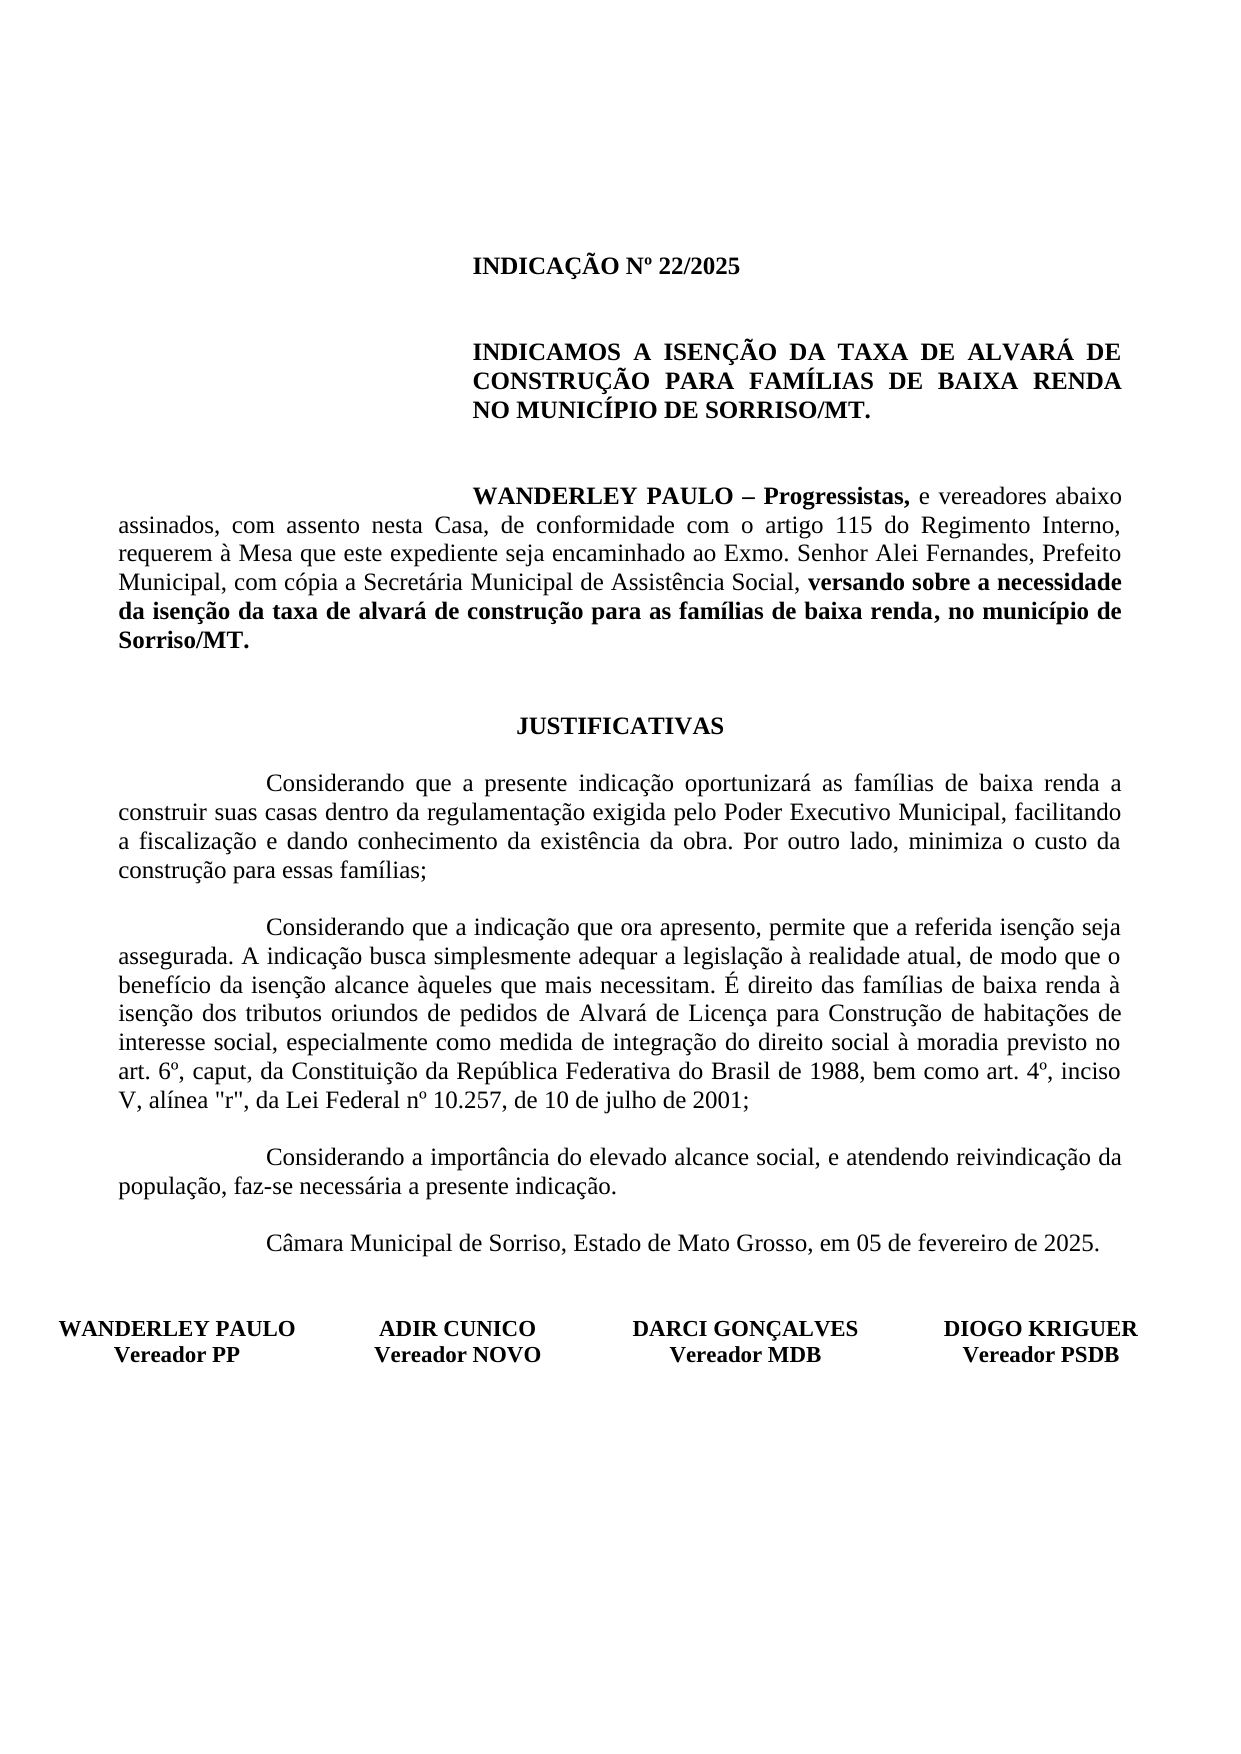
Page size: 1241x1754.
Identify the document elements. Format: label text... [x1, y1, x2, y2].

table_header WANDERLEY PAULO Vereador PP [44, 1315, 310, 1451]
text INDICAMOS A ISENÇÃO DA TAXA DE ALVARÁ DE CONSTRUÇÃO PARA FAMÍLIAS DE BAIXA RENDA NO MUNICÍPIO DE SORRISO/MT. [472, 337, 1122, 423]
text Considerando que a indicação que ora apresento, permite que a referida isenção seja assegurada. A indicação busca simplesmente adequar a legislação à realidade atual, de modo que o benefício da isenção alcance àqueles que mais necessitam. É direito das famílias de baixa renda à isenção dos tributos oriundos de pedidos de Alvará de Licença para Construção de habitações de interesse social, especialmente como medida de integração do direito social à moradia previsto no art. 6º, caput, da Constituição da República Federativa do Brasil de 1988, bem como art. 4º, inciso V, alínea "r", da Lei Federal nº 10.257, de 10 de julho de 2001; [118, 912, 1122, 1113]
table_header ADIR CUNICO Vereador NOVO [310, 1315, 605, 1451]
text WANDERLEY PAULO – Progressistas, e vereadores abaixo assinados, com assento nesta Casa, de conformidade com o artigo 115 do Regimento Interno, requerem à Mesa que este expediente seja encaminhado ao Exmo. Senhor Alei Fernandes, Prefeito Municipal, com cópia a Secretária Municipal de Assistência Social, versando sobre a necessidade da isenção da taxa de alvará de construção para as famílias de baixa renda, no município de Sorriso/MT. [118, 481, 1122, 653]
text Considerando que a presente indicação oportunizará as famílias de baixa renda a construir suas casas dentro da regulamentação exigida pelo Poder Executivo Municipal, facilitando a fiscalização e dando conhecimento da existência da obra. Por outro lado, minimiza o custo da construção para essas famílias; [118, 768, 1122, 883]
text INDICAÇÃO Nº 22/2025 [472, 251, 1122, 280]
text Considerando a importância do elevado alcance social, e atendendo reivindicação da população, faz-se necessária a presente indicação. [118, 1142, 1122, 1200]
table_header DIOGO KRIGUER Vereador PSDB [886, 1315, 1196, 1451]
table_header DARCI GONÇALVES Vereador MDB [605, 1315, 886, 1451]
text JUSTIFICATIVAS [118, 711, 1122, 740]
text Câmara Municipal de Sorriso, Estado de Mato Grosso, em 05 de fevereiro de 2025. [118, 1228, 1122, 1257]
